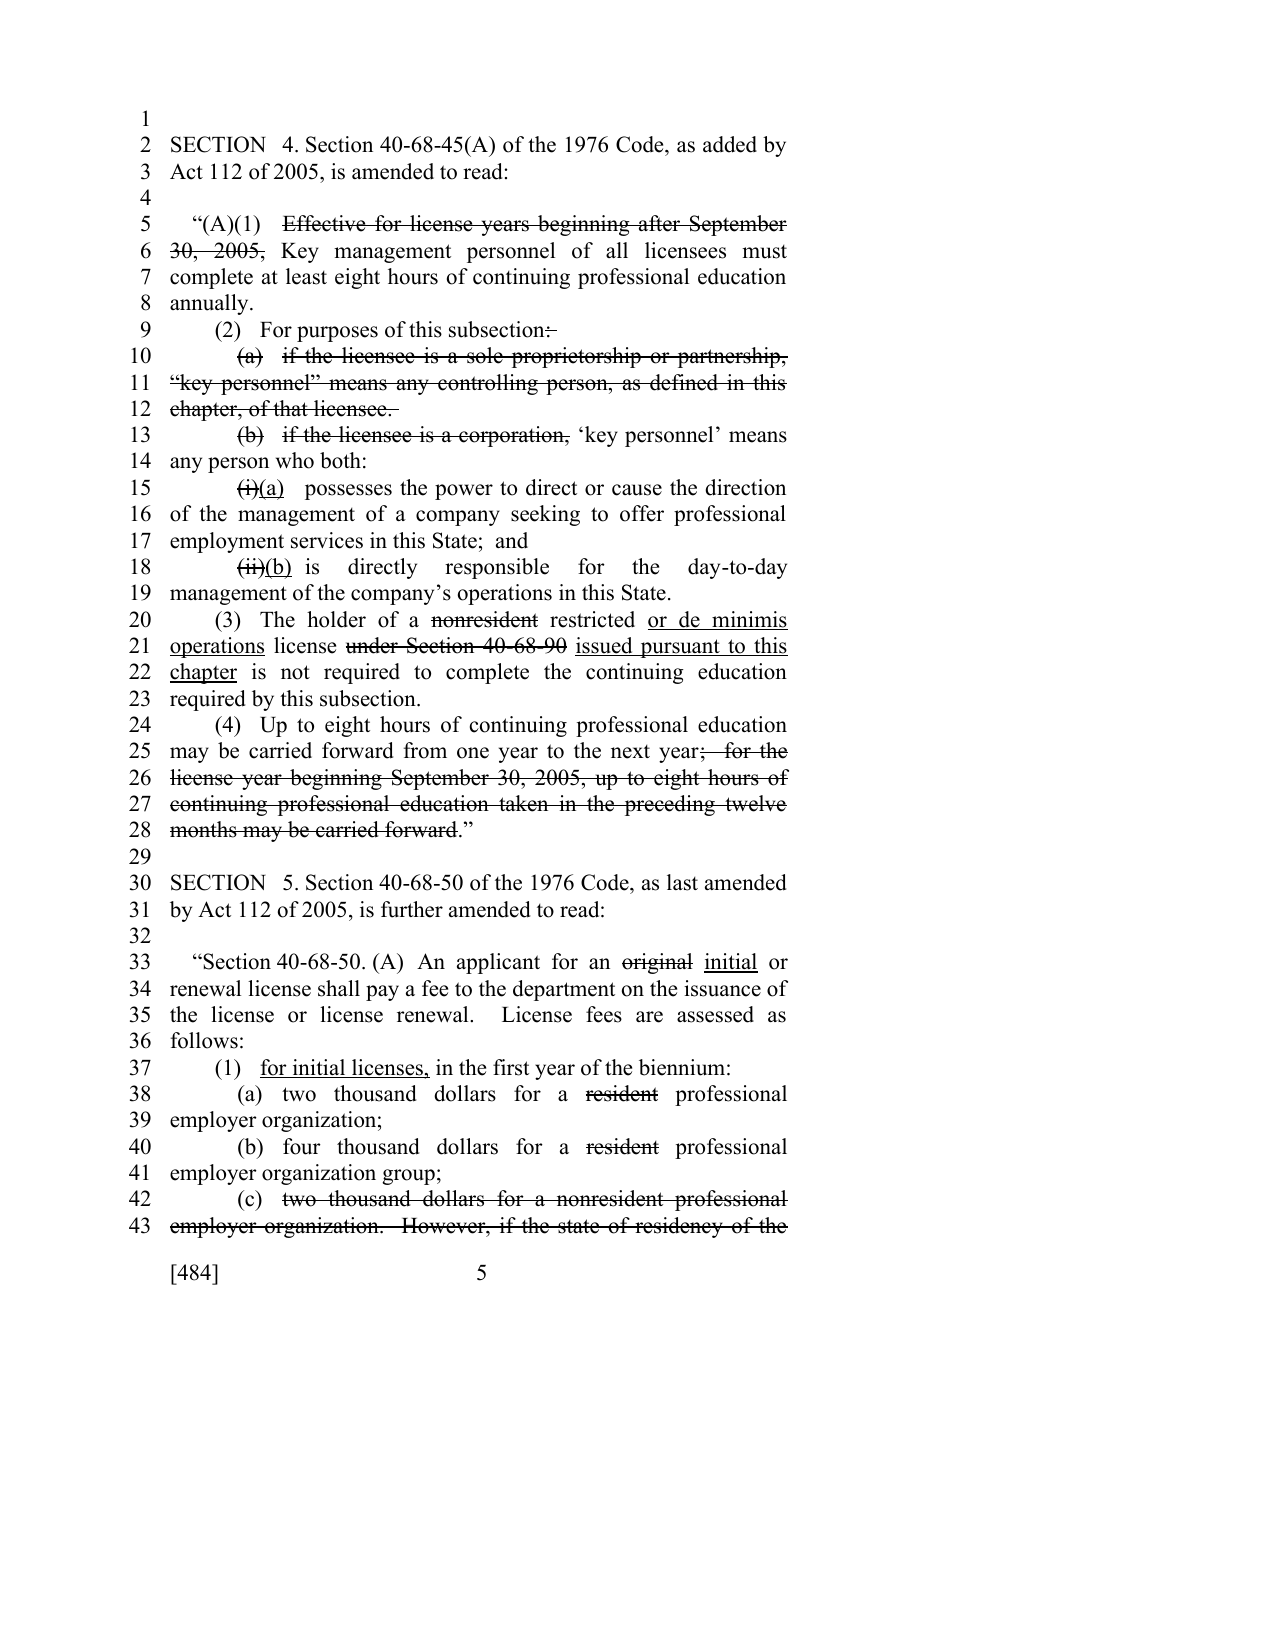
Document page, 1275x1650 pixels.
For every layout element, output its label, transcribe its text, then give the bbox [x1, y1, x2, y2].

text SECTION 4. Section 40-68-45(A) of the 1976 Code, as added by Act 112 of 2005, is amended to read: [169, 131, 787, 184]
text (i)(a) possesses the power to direct or cause the direction of the management of a company seeking to offer professional employment services in this State; and [169, 474, 787, 553]
text (a) if the licensee is a sole proprietorship or partnership, “key personnel” means any controlling person, as defined in this chapter, of that licensee. [169, 384, 787, 421]
text (4) Up to eight hours of continuing professional education may be carried forward from one year to the next year; for the license year beginning September 30, 2005, up to eight hours of continuing professional education taken in the preceding twelve months may be carried forward.” [169, 806, 787, 843]
text (a) two thousand dollars for a resident professional employer organization; [169, 1080, 787, 1133]
text (b) if the licensee is a corporation, ‘key personnel’ means any person who both: [169, 421, 787, 474]
text (b) four thousand dollars for a resident professional employer organization group; [169, 1133, 787, 1186]
text “Section 40-68-50. (A) An applicant for an original initial or renewal license shall pay a fee to the department on the issuance of the license or license renewal. License fees are assessed as follows: [169, 948, 787, 1054]
text (2) For purposes of this subsection: [169, 316, 787, 342]
text (ii)(b) is directly responsible for the day-to-day management of the company’s operations in this State. [169, 553, 787, 606]
text (4) Up to eight hours of continuing professional education may be carried forward from one year to the next year; for the license year beginning September 30, 2005, up to eight hours of continuing professional education taken in the preceding twelve months may be carried forward.” [169, 711, 787, 778]
text “(A)(1) Effective for license years beginning after September 30, 2005, Key management personnel of all licensees must complete at least eight hours of continuing professional education annually. [169, 210, 787, 316]
text (a) if the licensee is a sole proprietorship or partnership, “key personnel” means any controlling person, as defined in this chapter, of that licensee. [169, 342, 787, 383]
text (1) for initial licenses, in the first year of the biennium: [169, 1054, 787, 1080]
text SECTION 5. Section 40-68-50 of the 1976 Code, as last amended by Act 112 of 2005, is further amended to read: [169, 869, 787, 922]
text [169, 1186, 787, 1226]
text (3) The holder of a nonresident restricted or de minimis operations license under Section 40-68-90 issued pursuant to this chapter is not required to complete the continuing education required by this subsection. [169, 606, 787, 711]
